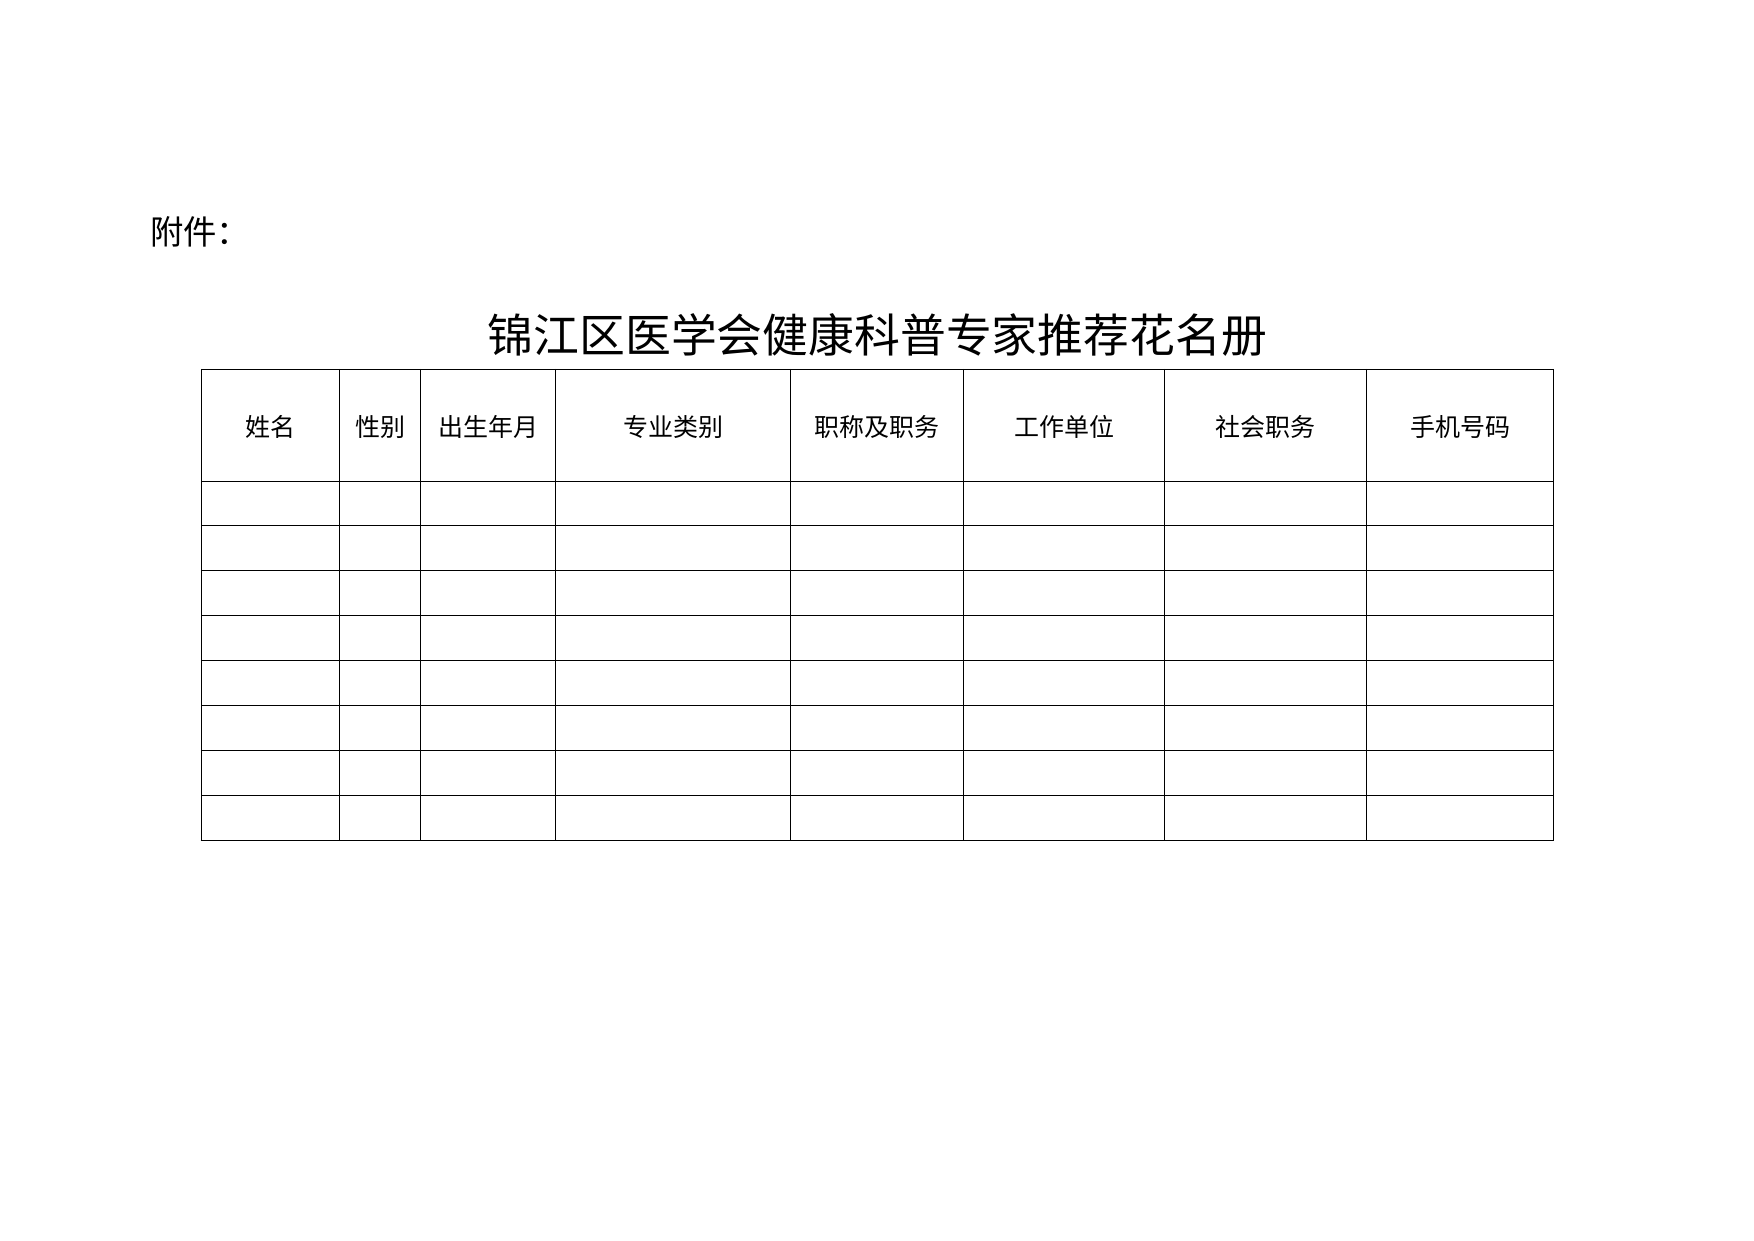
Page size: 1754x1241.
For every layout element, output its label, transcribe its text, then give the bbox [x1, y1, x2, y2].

table_cell [1165, 796, 1366, 840]
table_cell [556, 482, 790, 525]
table_cell [202, 526, 339, 570]
table_cell [1165, 661, 1366, 705]
table_cell [340, 706, 420, 750]
table_cell [421, 616, 555, 660]
table_cell [421, 661, 555, 705]
table_cell 手机号码 [1367, 370, 1553, 481]
table_cell [421, 482, 555, 525]
table_cell 出生年月 [421, 370, 555, 481]
table_cell [556, 796, 790, 840]
table_cell [1367, 661, 1553, 705]
table_cell [556, 751, 790, 795]
table_cell [340, 571, 420, 615]
table_cell [202, 661, 339, 705]
table_cell [964, 571, 1164, 615]
table_cell 工作单位 [964, 370, 1164, 481]
table_cell [1367, 482, 1553, 525]
table_cell [1165, 616, 1366, 660]
table_cell [1367, 751, 1553, 795]
table_cell [340, 526, 420, 570]
table_cell [340, 796, 420, 840]
table_cell [202, 751, 339, 795]
table_cell [556, 526, 790, 570]
table_cell [964, 751, 1164, 795]
table_header 锦江区医学会健康科普专家推荐花名册 [201, 296, 1553, 369]
table_cell 姓名 [202, 370, 339, 481]
table_cell [202, 616, 339, 660]
table_cell [1367, 706, 1553, 750]
table_cell [202, 482, 339, 525]
table_cell [791, 751, 963, 795]
table_cell [1367, 526, 1553, 570]
table_cell [421, 571, 555, 615]
table_cell [1367, 796, 1553, 840]
table_cell [791, 661, 963, 705]
table_cell [1165, 571, 1366, 615]
table_cell [421, 796, 555, 840]
table_cell [791, 706, 963, 750]
table_cell [1165, 706, 1366, 750]
table_cell [202, 571, 339, 615]
table_cell [556, 706, 790, 750]
table_cell [791, 571, 963, 615]
table_cell [421, 526, 555, 570]
table_cell [1165, 751, 1366, 795]
table_cell [202, 796, 339, 840]
table_cell [1165, 526, 1366, 570]
table_cell [1367, 616, 1553, 660]
table_cell [964, 661, 1164, 705]
table_cell 职称及职务 [791, 370, 963, 481]
table_cell [421, 706, 555, 750]
table_cell [964, 796, 1164, 840]
table_cell [791, 616, 963, 660]
text 附件： [150, 198, 1604, 263]
table_cell [421, 751, 555, 795]
table_cell [791, 796, 963, 840]
table_cell [556, 616, 790, 660]
table_cell [964, 482, 1164, 525]
table_cell [964, 526, 1164, 570]
table_cell [964, 706, 1164, 750]
table_cell [791, 482, 963, 525]
table_cell [340, 751, 420, 795]
table_cell [340, 616, 420, 660]
table_cell [1367, 571, 1553, 615]
table_cell [340, 661, 420, 705]
table_cell [556, 661, 790, 705]
table_cell 性别 [340, 370, 420, 481]
table_cell [791, 526, 963, 570]
table_cell 专业类别 [556, 370, 790, 481]
table_cell [1165, 482, 1366, 525]
table_cell [202, 706, 339, 750]
table_cell [340, 482, 420, 525]
table_cell 社会职务 [1165, 370, 1366, 481]
table_cell [964, 616, 1164, 660]
table_cell [556, 571, 790, 615]
